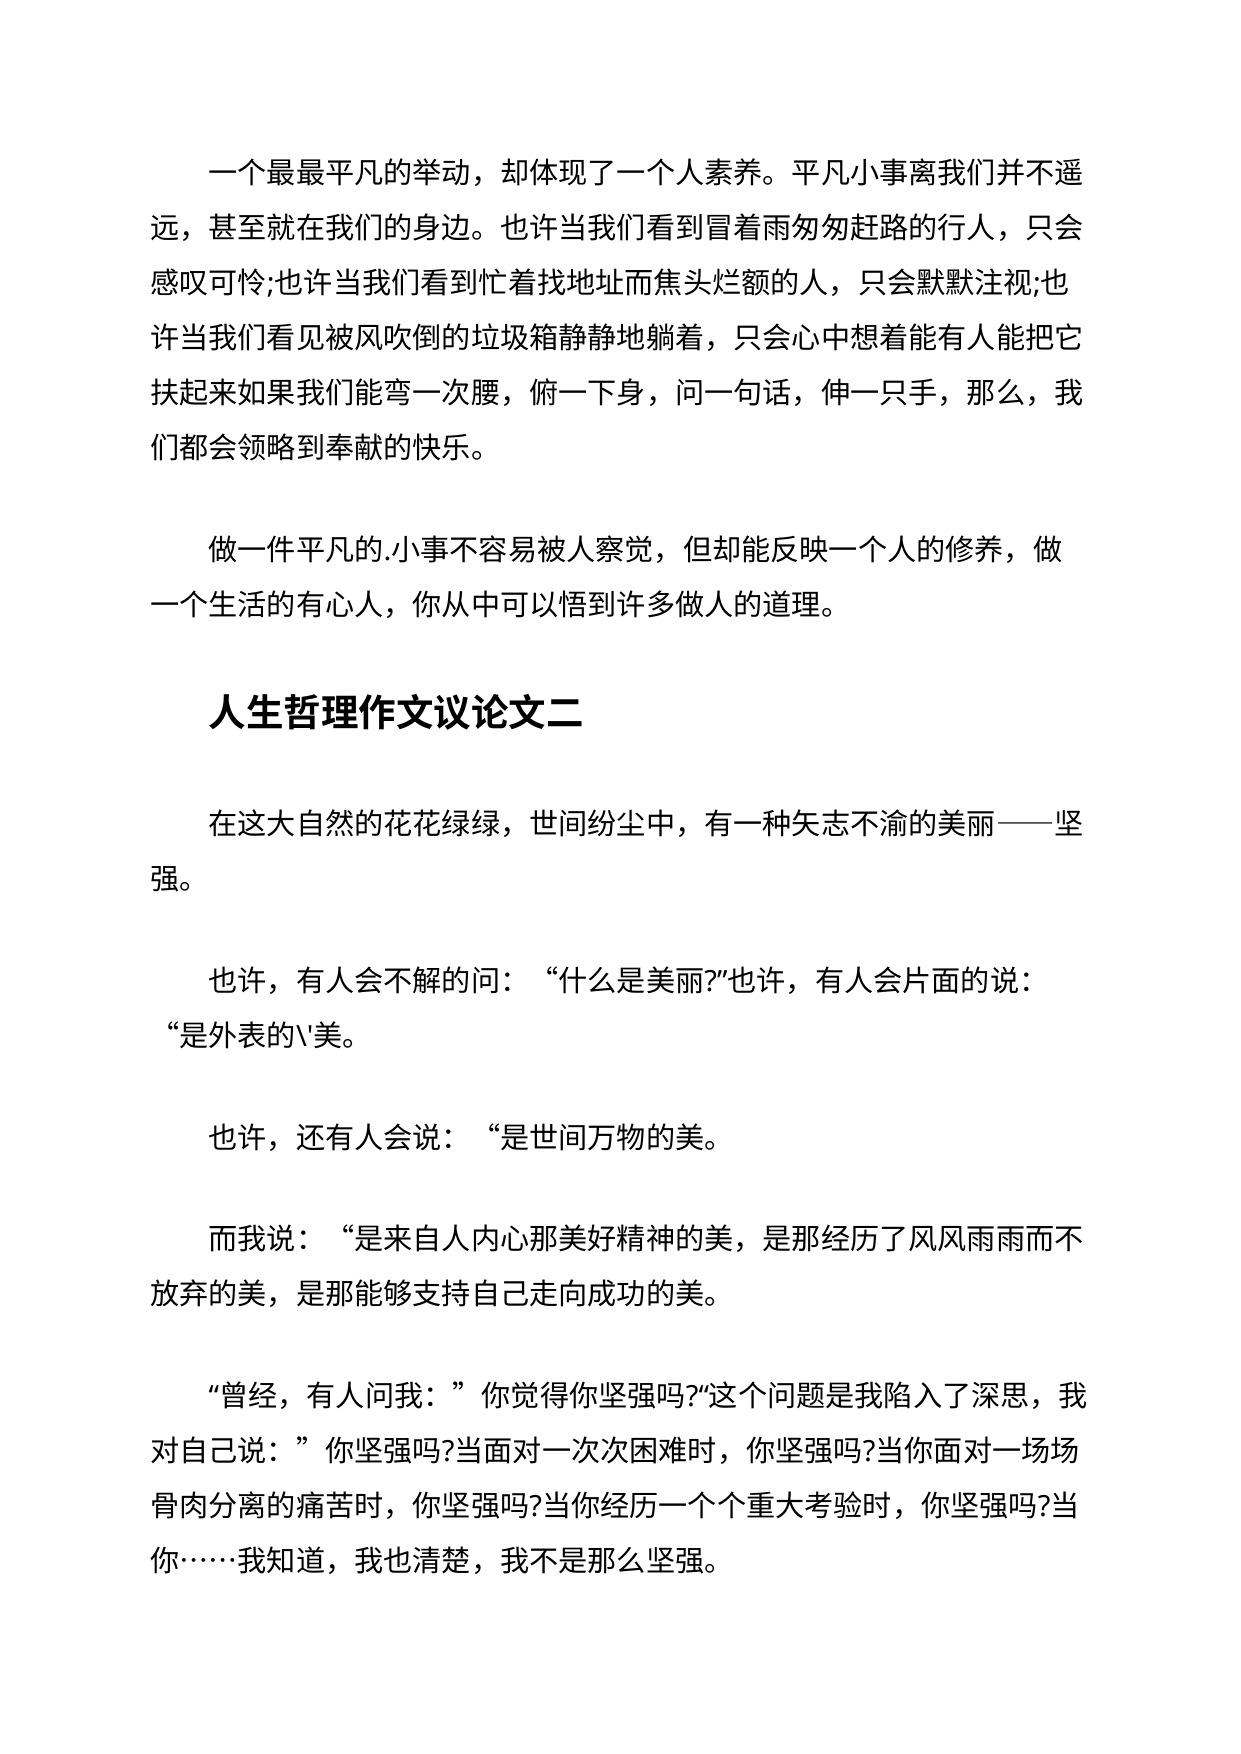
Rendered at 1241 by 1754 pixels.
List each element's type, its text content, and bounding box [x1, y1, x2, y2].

text 也许，还有人会说：“是世间万物的美。 [150, 1114, 1090, 1156]
text 一个最最平凡的举动，却体现了一个人素养。平凡小事离我们并不遥远，甚至就在我们的身边。也许当我们看到冒着雨匆匆赶路的行人，只会感叹可怜;也许当我们看到忙着找地址而焦头烂额的人，只会默默注视;也许当我们看见被风吹倒的垃圾箱静静地躺着，只会心中想着能有人能把它扶起来如果我们能弯一次腰，俯一下身，问一句话，伸一只手，那么，我们都会领略到奉献的快乐。 [150, 150, 1090, 467]
text 也许，有人会不解的问：“什么是美丽?”也许，有人会片面的说：“是外表的\'美。 [150, 957, 1090, 1054]
text 做一件平凡的.小事不容易被人察觉，但却能反映一个人的修养，做一个生活的有心人，你从中可以悟到许多做人的道理。 [150, 526, 1090, 624]
text 在这大自然的花花绿绿，世间纷尘中，有一种矢志不渝的美丽——坚强。 [150, 801, 1090, 898]
text “曾经，有人问我：”你觉得你坚强吗?“这个问题是我陷入了深思，我对自己说：”你坚强吗?当面对一次次困难时，你坚强吗?当你面对一场场骨肉分离的痛苦时，你坚强吗?当你经历一个个重大考验时，你坚强吗?当你……我知道，我也清楚，我不是那么坚强。 [150, 1373, 1090, 1580]
text 人生哲理作文议论文二 [150, 683, 1090, 737]
text 而我说：“是来自人内心那美好精神的美，是那经历了风风雨雨而不放弃的美，是那能够支持自己走向成功的美。 [150, 1216, 1090, 1313]
